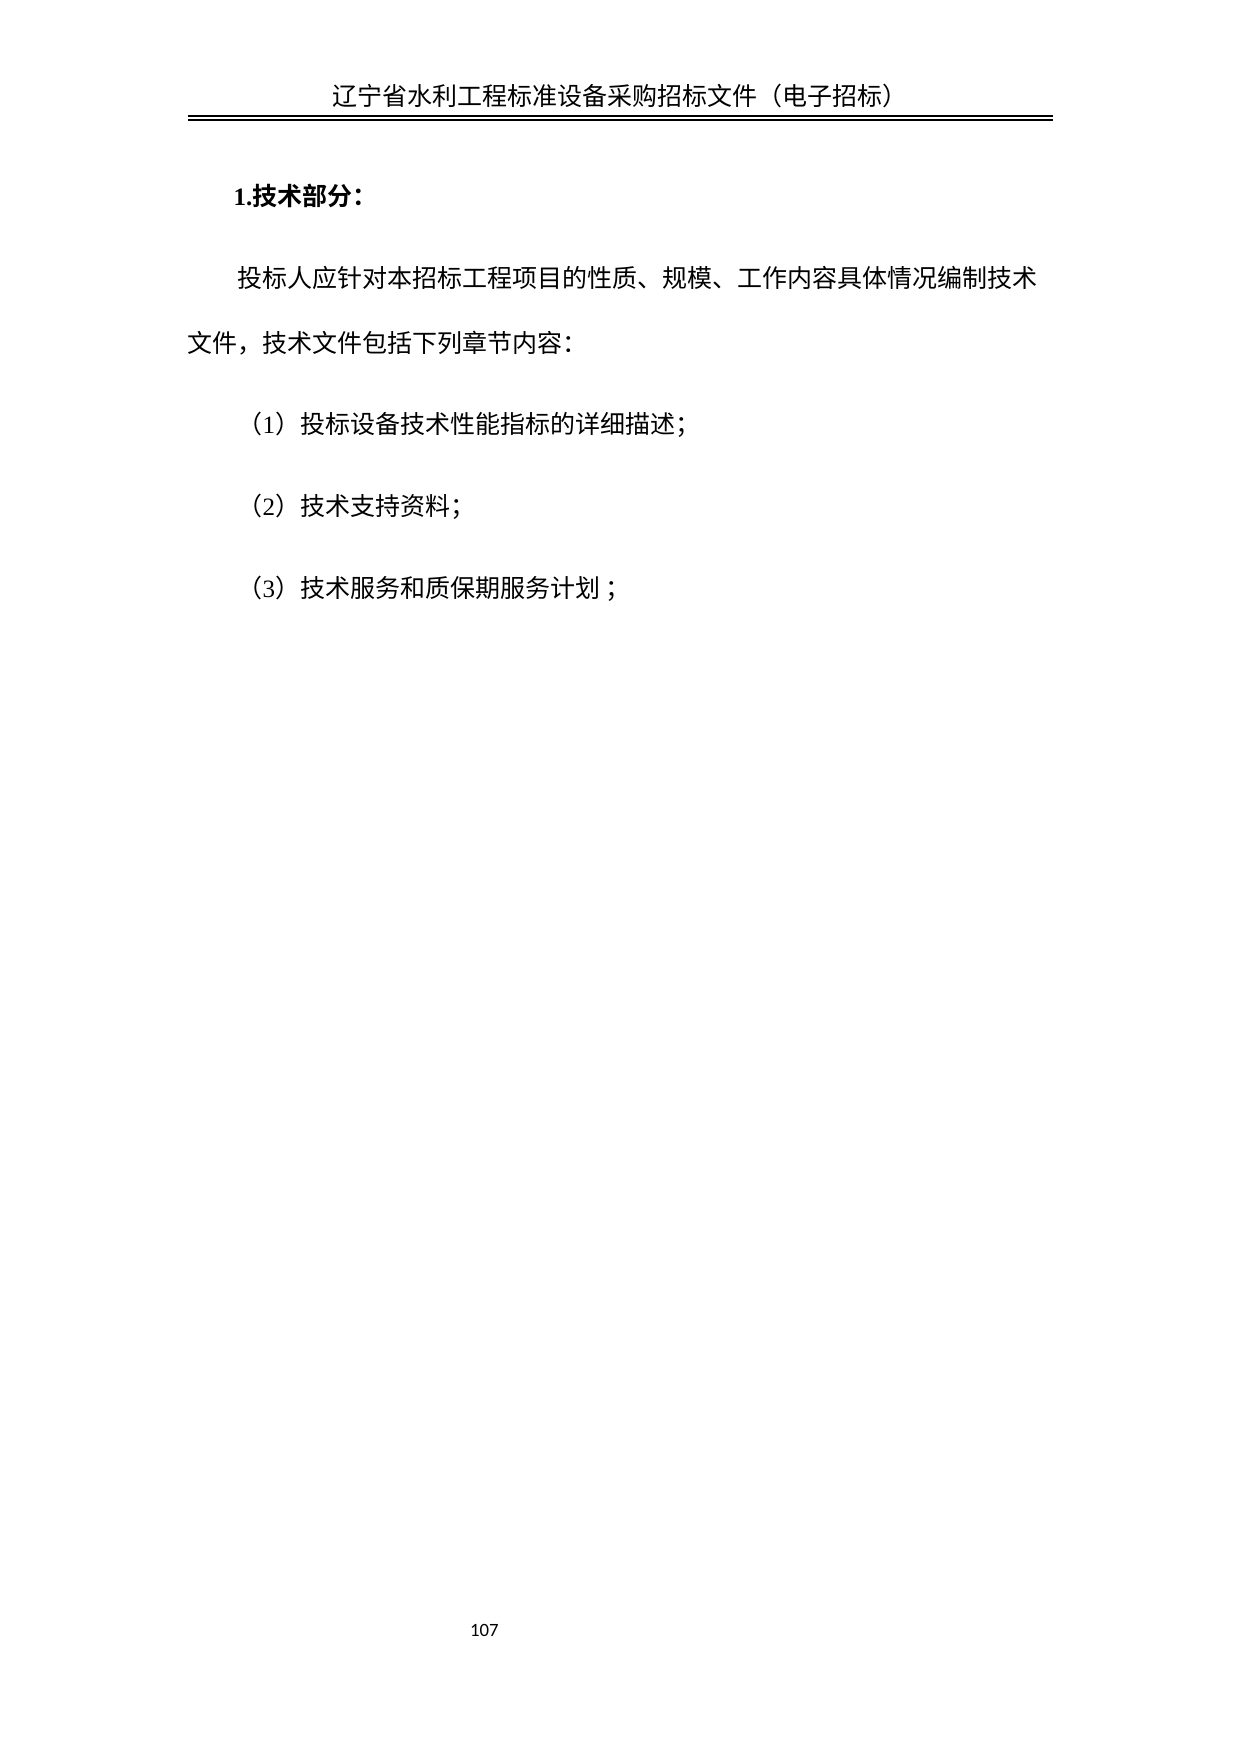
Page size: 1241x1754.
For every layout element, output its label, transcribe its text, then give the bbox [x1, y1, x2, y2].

text （3）技术服务和质保期服务计划 ； [187, 554, 1053, 619]
text （1）投标设备技术性能指标的详细描述； [187, 390, 1053, 455]
text 1.技术部分： [187, 162, 1053, 227]
text 投标人应针对本招标工程项目的性质、规模、工作内容具体情况编制技术文件，技术文件包括下列章节内容： [187, 244, 1053, 374]
text （2）技术支持资料； [187, 472, 1053, 537]
